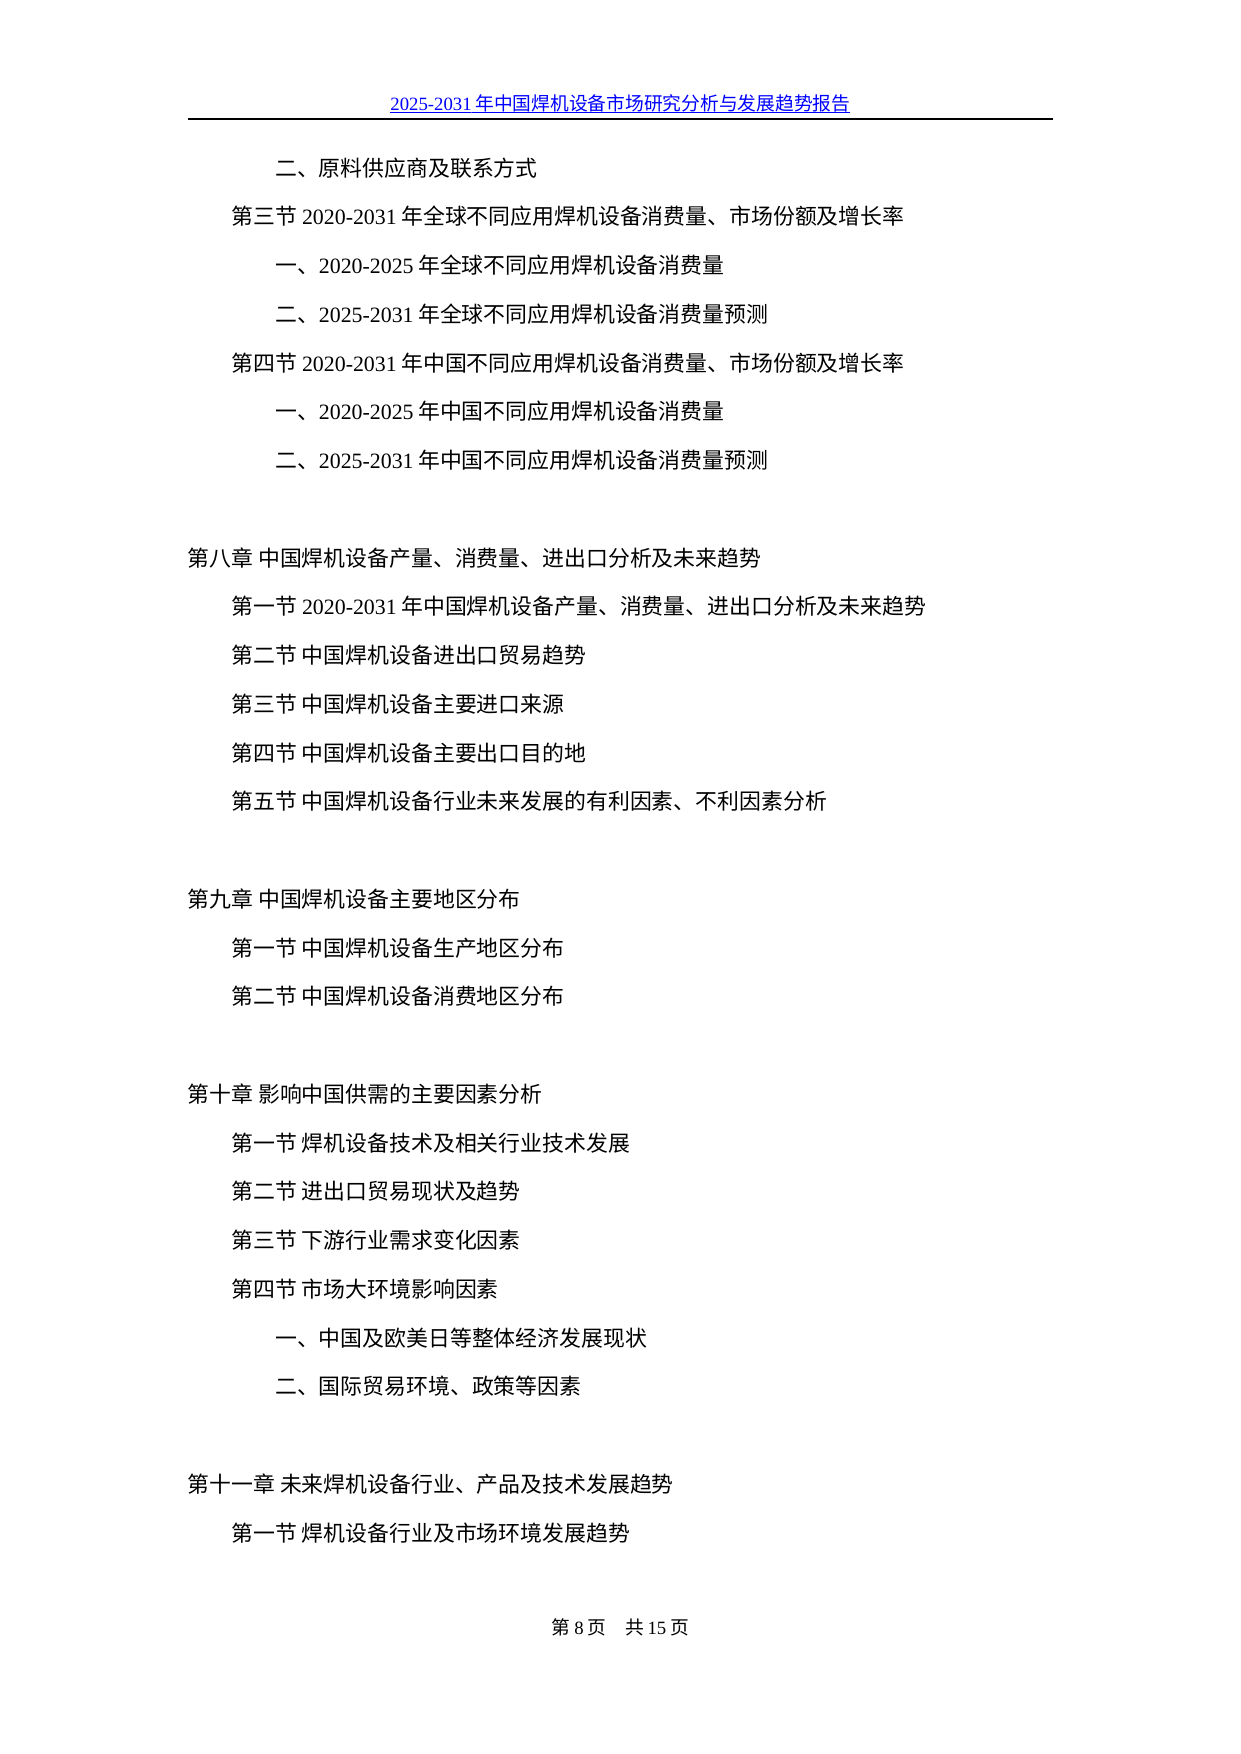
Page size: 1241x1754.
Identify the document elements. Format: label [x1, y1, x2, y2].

text [187, 150, 1053, 1548]
